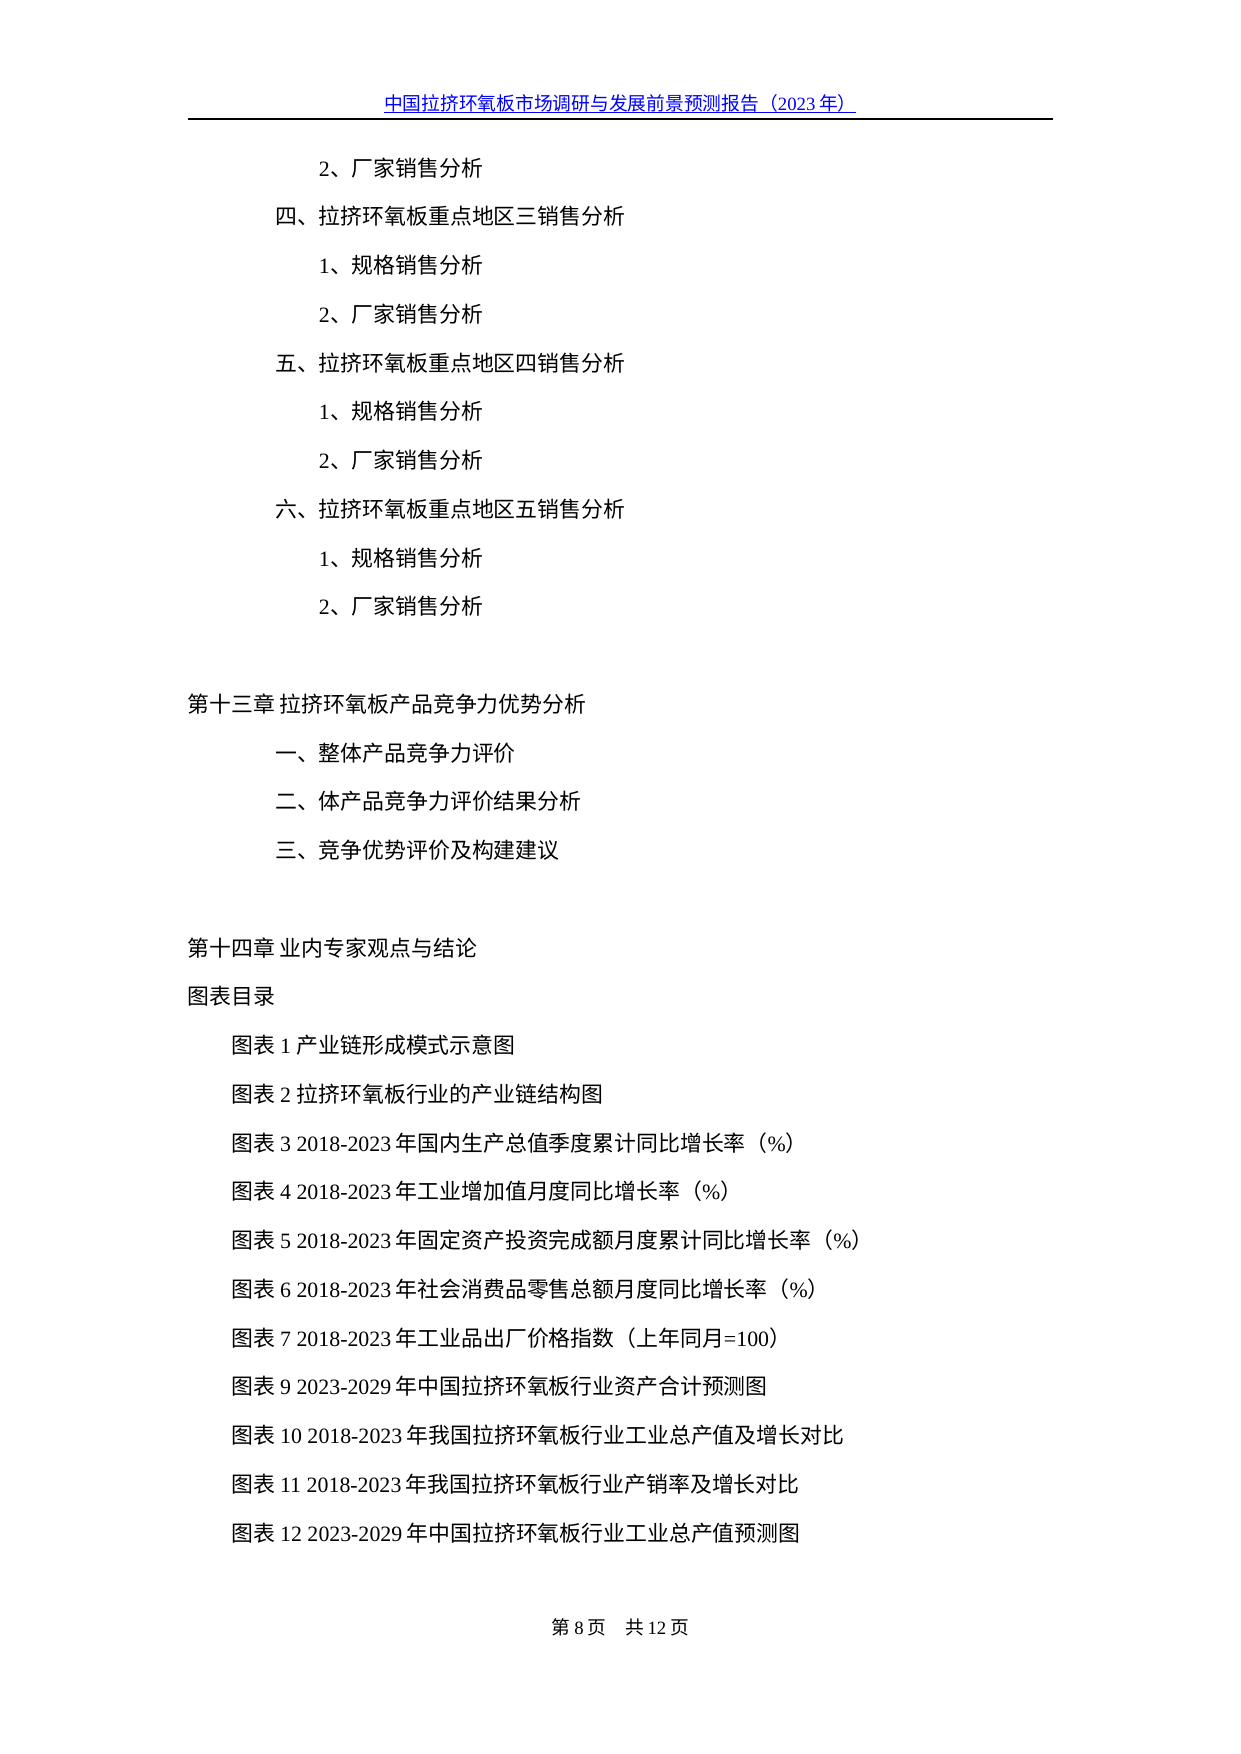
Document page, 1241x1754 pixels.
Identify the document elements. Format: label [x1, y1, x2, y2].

text [187, 150, 1053, 1548]
